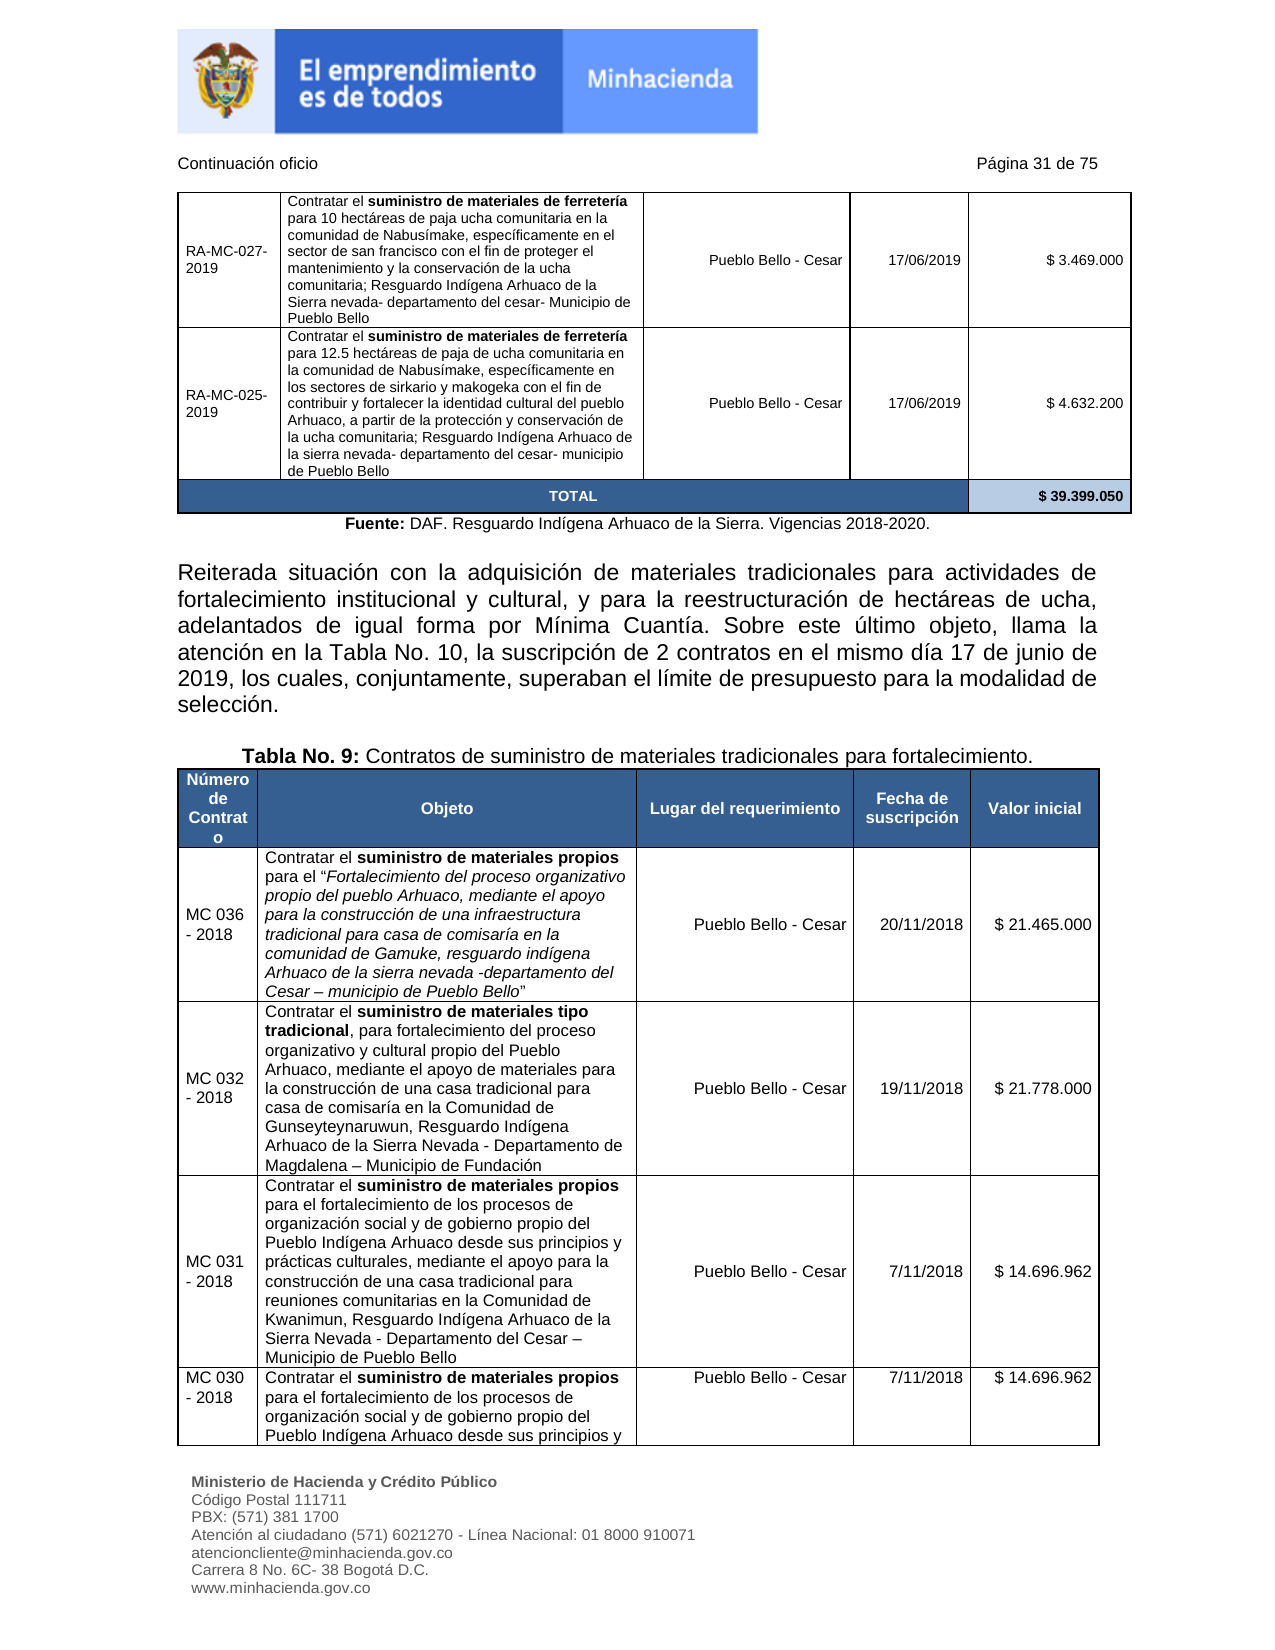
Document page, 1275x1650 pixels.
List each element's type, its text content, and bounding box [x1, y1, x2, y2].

table_header Número de Contrato [179, 770, 257, 847]
table_cell Pueblo Bello - Cesar [644, 328, 849, 479]
table_cell 17/06/2019 [851, 328, 968, 479]
table_cell $ 14.696.962 [971, 1368, 1098, 1445]
table_cell $ 39.399.050 [969, 480, 1130, 512]
table_cell $ 21.778.000 [971, 1002, 1098, 1174]
table_header Objeto [258, 770, 636, 847]
table_cell 7/11/2018 [854, 1176, 970, 1367]
table_cell MC 031 - 2018 [179, 1176, 257, 1367]
picture [177, 29, 759, 135]
table_cell MC 030 - 2018 [179, 1368, 257, 1445]
table_cell Contratar el suministro de materiales propios para el “Fortalecimiento del proceso organizativo propio del pueblo Arhuaco, mediante el apoyo para la construcción de una infraestructura tradicional para casa de comisaría en la comunidad de Gamuke, resguardo indígena Arhuaco de la sierra nevada -departamento del Cesar – municipio de Pueblo Bello” [258, 848, 636, 1001]
text Fuente: DAF. Resguardo Indígena Arhuaco de la Sierra. Vigencias 2018-2020. [177, 514, 1098, 533]
table_cell MC 032 - 2018 [179, 1002, 257, 1174]
table_cell 19/11/2018 [854, 1002, 970, 1174]
table_cell Pueblo Bello - Cesar [637, 1176, 853, 1367]
table_cell Pueblo Bello - Cesar [637, 848, 853, 1001]
table_header Lugar del requerimiento [637, 770, 853, 847]
table_cell Contratar el suministro de materiales de ferretería para 12.5 hectáreas de paja de ucha comunitaria en la comunidad de Nabusímake, específicamente en los sectores de sirkario y makogeka con el fin de contribuir y fortalecer la identidad cultural del pueblo Arhuaco, a partir de la protección y conservación de la ucha comunitaria; Resguardo Indígena Arhuaco de la sierra nevada- departamento del cesar- municipio de Pueblo Bello [281, 328, 643, 479]
table_cell 20/11/2018 [854, 848, 970, 1001]
text Tabla No. 9: Contratos de suministro de materiales tradicionales para fortalecimiento. [177, 744, 1098, 768]
table_cell Pueblo Bello - Cesar [637, 1002, 853, 1174]
table_cell 17/06/2019 [851, 193, 968, 327]
table_cell $ 3.469.000 [969, 193, 1130, 327]
table_cell TOTAL [179, 480, 968, 512]
table_cell RA-MC-027-2019 [179, 193, 280, 327]
table_cell $ 4.632.200 [969, 328, 1130, 479]
table_cell Pueblo Bello - Cesar [637, 1368, 853, 1445]
table_cell $ 14.696.962 [971, 1176, 1098, 1367]
table_cell Contratar el suministro de materiales de ferretería para 10 hectáreas de paja ucha comunitaria en la comunidad de Nabusímake, específicamente en el sector de san francisco con el fin de proteger el mantenimiento y la conservación de la ucha comunitaria; Resguardo Indígena Arhuaco de la Sierra nevada- departamento del cesar- Municipio de Pueblo Bello [281, 193, 643, 327]
table_cell RA-MC-025-2019 [179, 328, 280, 479]
table_header Fecha de suscripción [854, 770, 970, 847]
table_cell MC 036 - 2018 [179, 848, 257, 1001]
table_cell $ 21.465.000 [971, 848, 1098, 1001]
table_cell Pueblo Bello - Cesar [644, 193, 849, 327]
list Reiterada situación con la adquisición de materiales tradicionales para actividades de fortalecimiento institucional y cultural, y para la reestructuración de hectáreas de ucha, adelantados de igual forma por Mínima Cuantía. Sobre este último objeto, llama la atención en la Tabla No. 10, la suscripción de 2 contratos en el mismo día 17 de junio de 2019, los cuales, conjuntamente, superaban el límite de presupuesto para la modalidad de selección. [177, 559, 1098, 717]
table_header Valor inicial [971, 770, 1098, 847]
table_cell Contratar el suministro de materiales tipo tradicional, para fortalecimiento del proceso organizativo y cultural propio del Pueblo Arhuaco, mediante el apoyo de materiales para la construcción de una casa tradicional para casa de comisaría en la Comunidad de Gunseyteynaruwun, Resguardo Indígena Arhuaco de la Sierra Nevada - Departamento de Magdalena – Municipio de Fundación [258, 1002, 636, 1174]
table_cell 7/11/2018 [854, 1368, 970, 1445]
